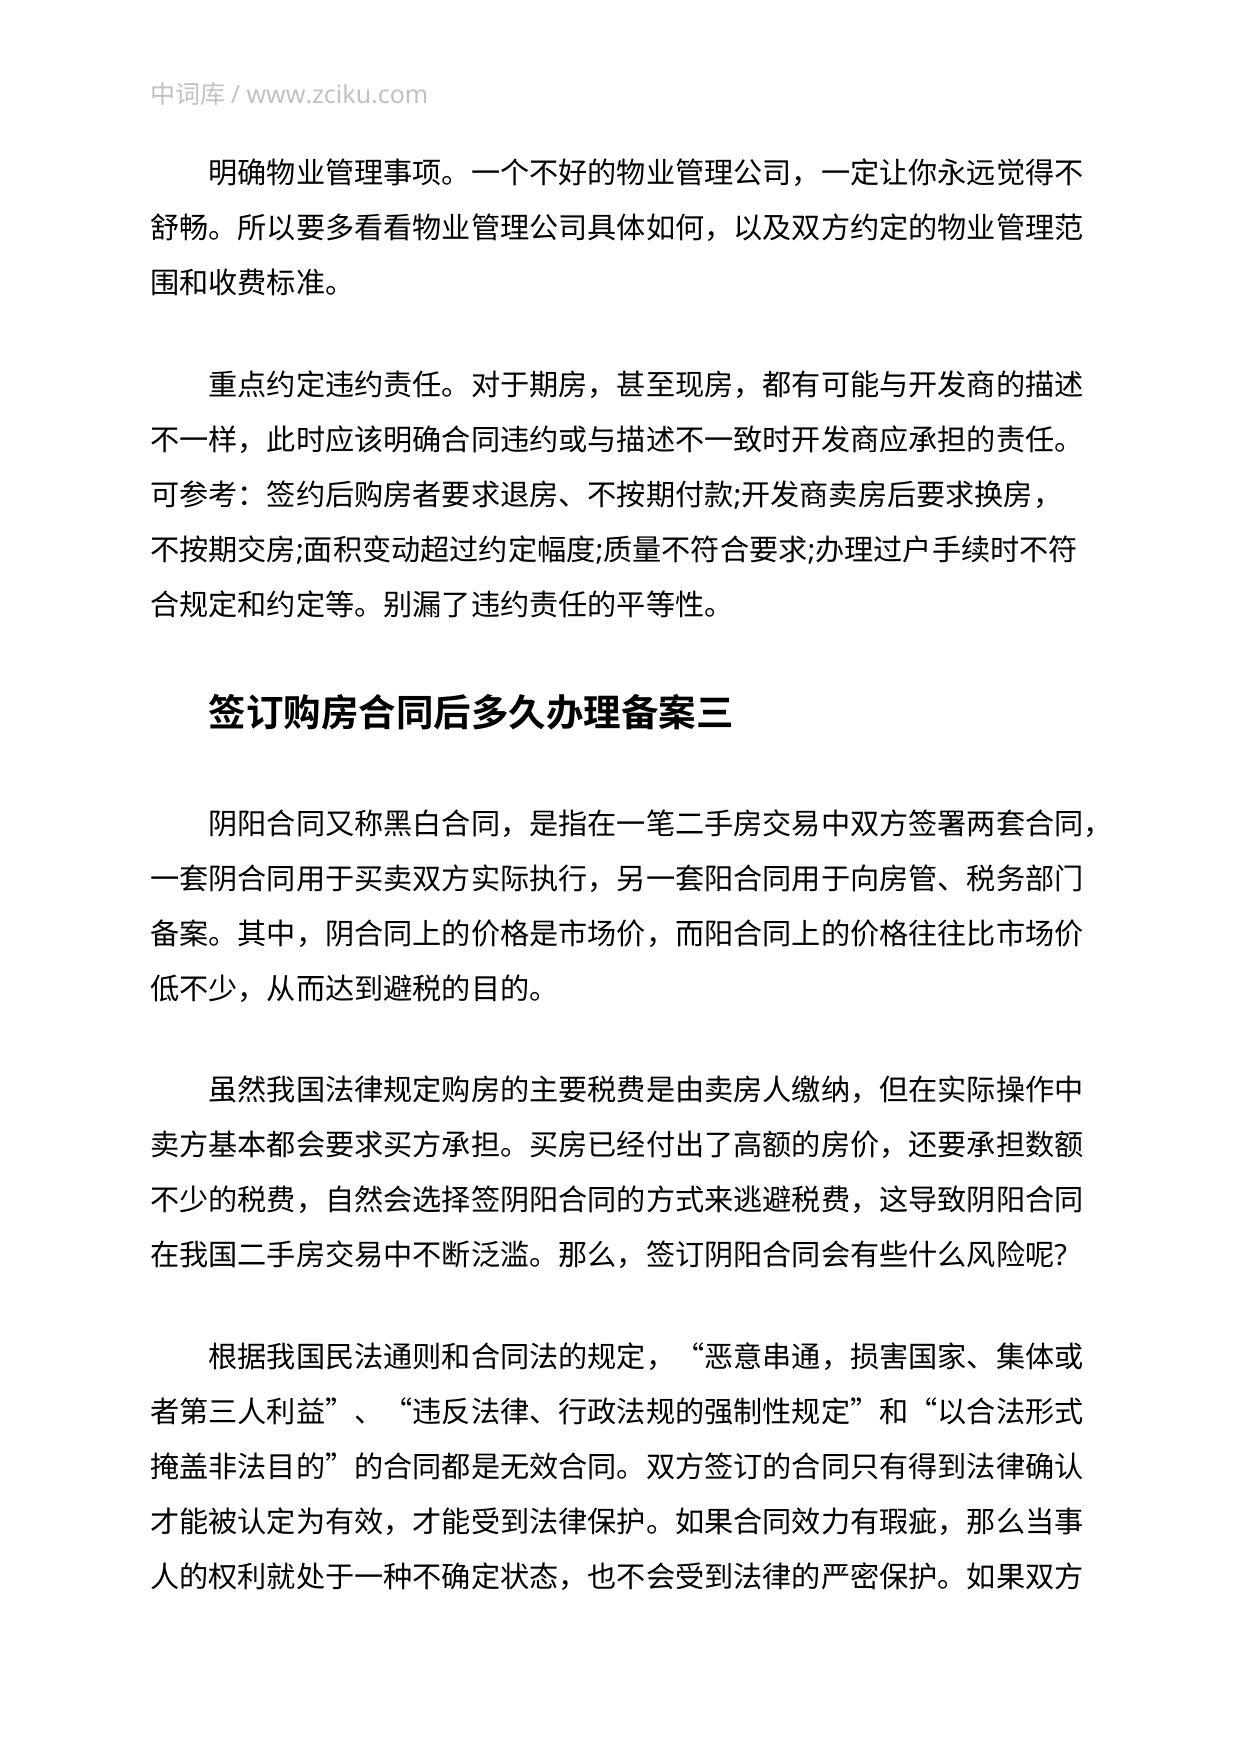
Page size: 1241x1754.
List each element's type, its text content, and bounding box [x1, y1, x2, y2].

text 明确物业管理事项。一个不好的物业管理公司，一定让你永远觉得不舒畅。所以要多看看物业管理公司具体如何，以及双方约定的物业管理范围和收费标准。 [150, 150, 1090, 302]
text 重点约定违约责任。对于期房，甚至现房，都有可能与开发商的描述不一样，此时应该明确合同违约或与描述不一致时开发商应承担的责任。可参考：签约后购房者要求退房、不按期付款;开发商卖房后要求换房，不按期交房;面积变动超过约定幅度;质量不符合要求;办理过户手续时不符合规定和约定等。别漏了违约责任的平等性。 [150, 362, 1090, 624]
text 虽然我国法律规定购房的主要税费是由卖房人缴纳，但在实际操作中卖方基本都会要求买方承担。买房已经付出了高额的房价，还要承担数额不少的税费，自然会选择签阴阳合同的方式来逃避税费，这导致阴阳合同在我国二手房交易中不断泛滥。那么，签订阴阳合同会有些什么风险呢? [150, 1067, 1090, 1274]
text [150, 1334, 1090, 1596]
text 阴阳合同又称黑白合同，是指在一笔二手房交易中双方签署两套合同，一套阴合同用于买卖双方实际执行，另一套阳合同用于向房管、税务部门备案。其中，阴合同上的价格是市场价，而阳合同上的价格往往比市场价低不少，从而达到避税的目的。 [150, 801, 1090, 1007]
text 签订购房合同后多久办理备案三 [150, 683, 1090, 737]
